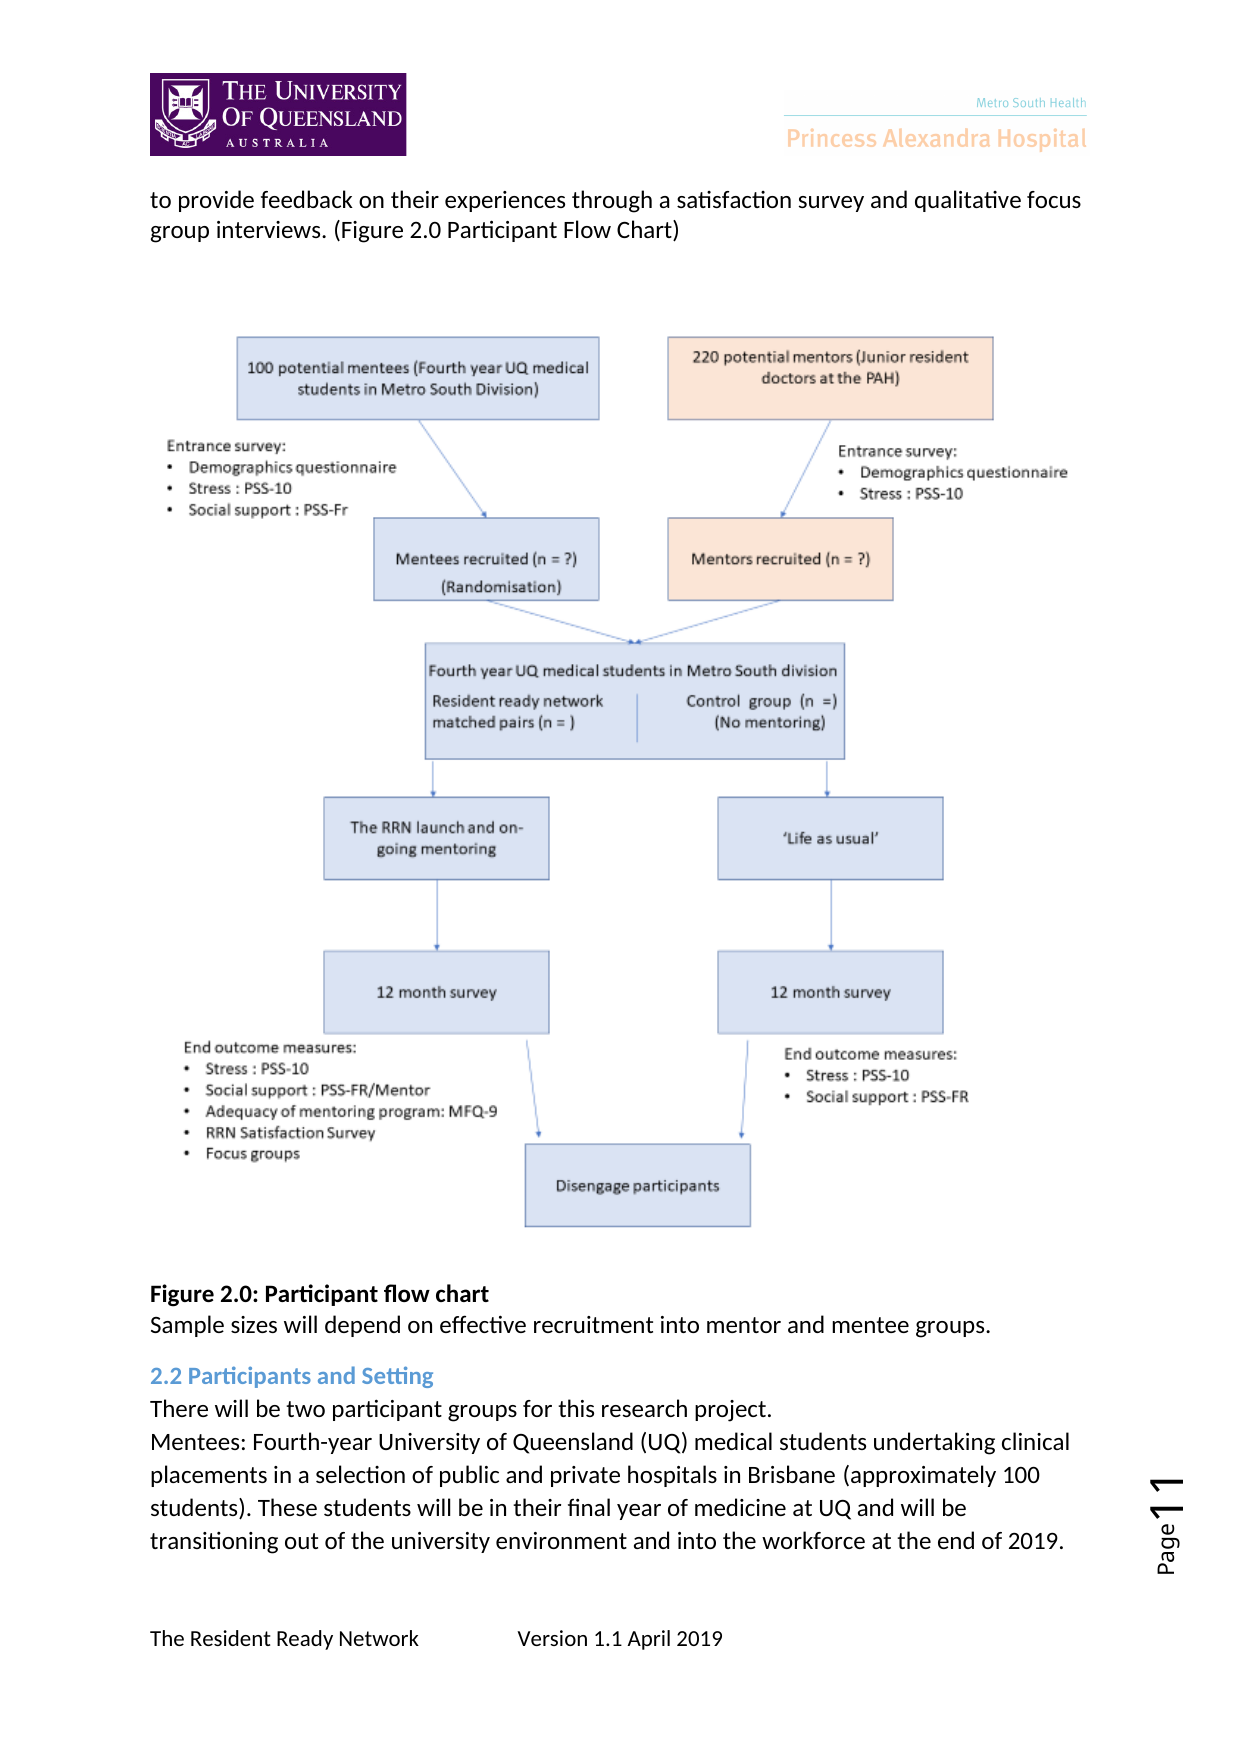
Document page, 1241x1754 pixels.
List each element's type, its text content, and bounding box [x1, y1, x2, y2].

picture [150, 275, 1091, 1248]
picture [783, 90, 1091, 156]
subtitle 2.2 Participants and Setting [150, 1360, 1090, 1391]
picture [150, 73, 407, 156]
text There will be two participant groups for this research project. [150, 1393, 1090, 1424]
text Figure 2.0: Participant flow chart [150, 1278, 1090, 1309]
text Sample sizes will depend on effective recruitment into mentor and mentee groups. [150, 1309, 1090, 1339]
